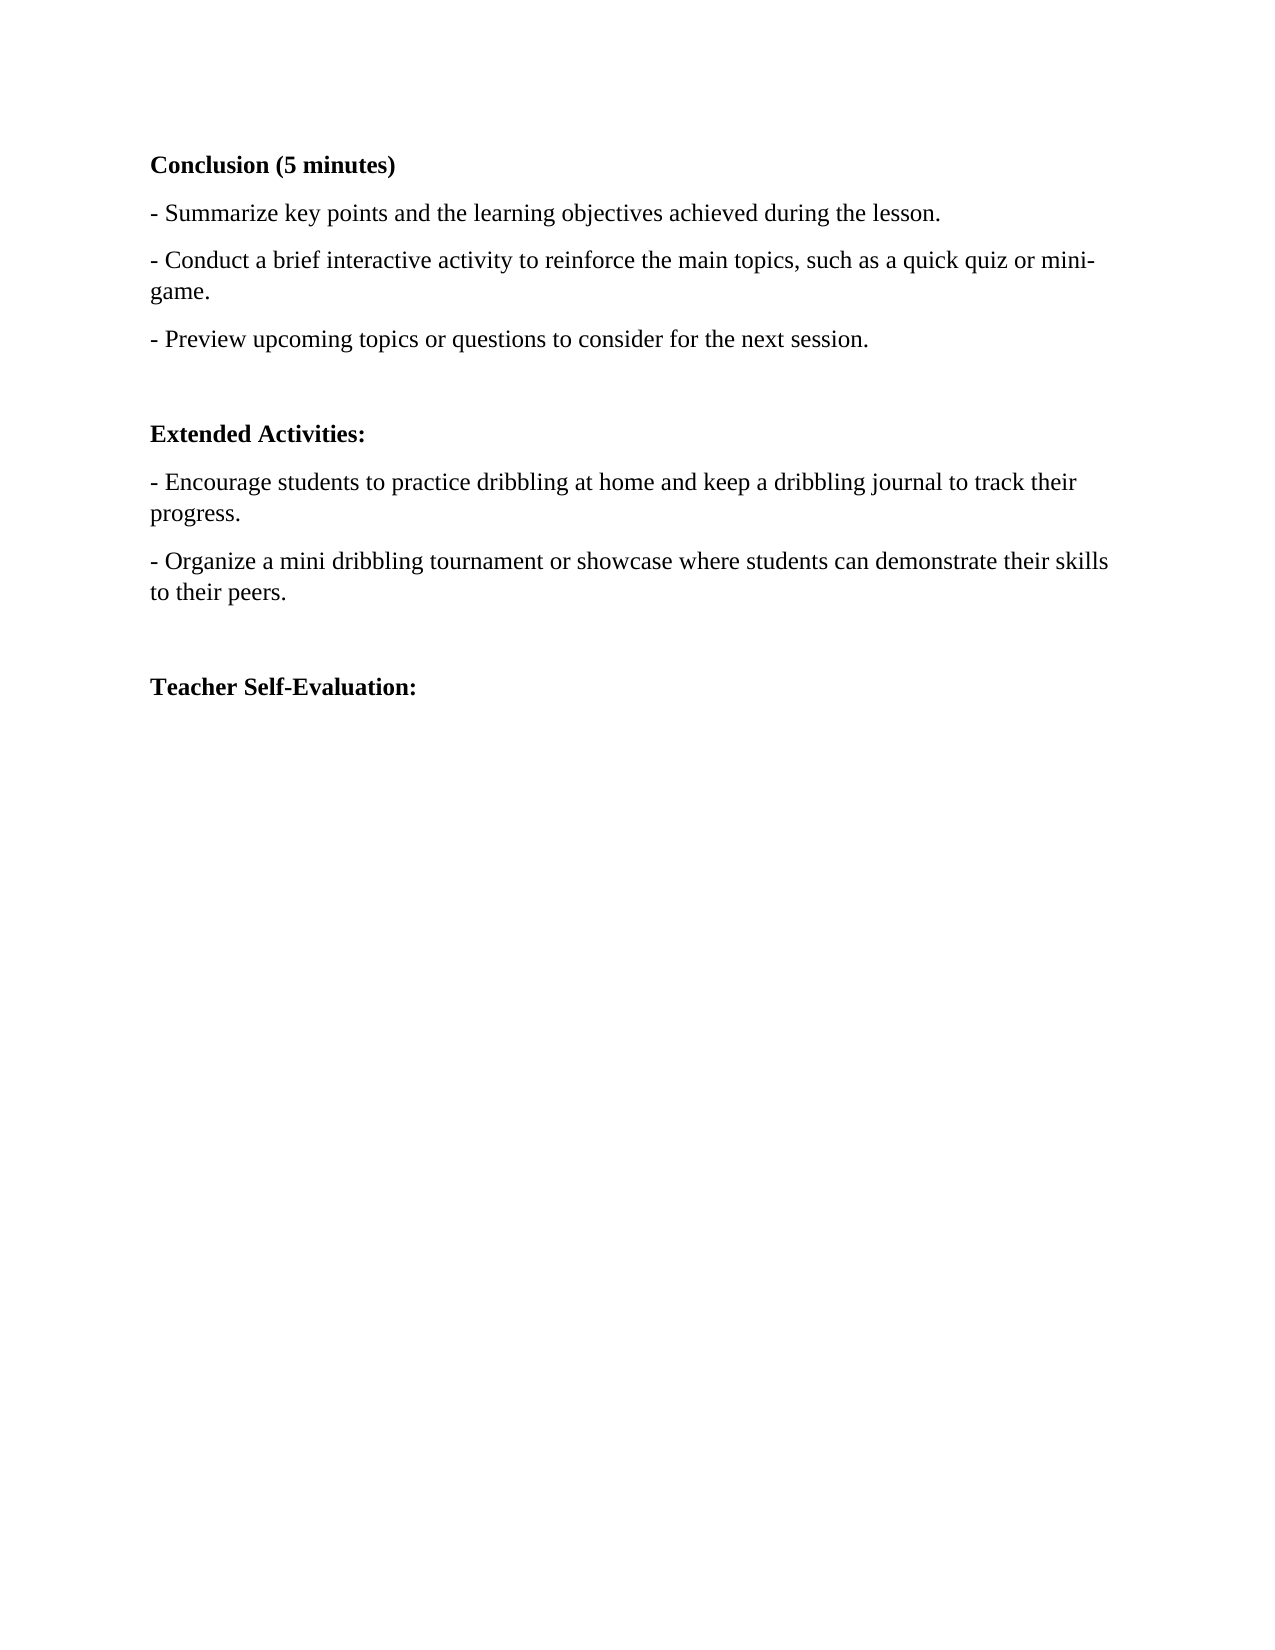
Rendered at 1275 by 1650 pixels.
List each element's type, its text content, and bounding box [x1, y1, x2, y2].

text Extended Activities: [150, 419, 1125, 448]
text Teacher Self-Evaluation: [150, 672, 1125, 701]
text - Summarize key points and the learning objectives achieved during the lesson. [150, 198, 1125, 226]
text - Conduct a brief interactive activity to reinforce the main topics, such as a quick quiz or mini-game. [150, 245, 1125, 305]
text Conclusion (5 minutes) [150, 150, 1125, 179]
text - Organize a mini dribbling tournament or showcase where students can demonstrate their skills to their peers. [150, 546, 1125, 606]
text - Encourage students to practice dribbling at home and keep a dribbling journal to track their progress. [150, 467, 1125, 527]
text - Preview upcoming topics or questions to consider for the next session. [150, 324, 1125, 353]
